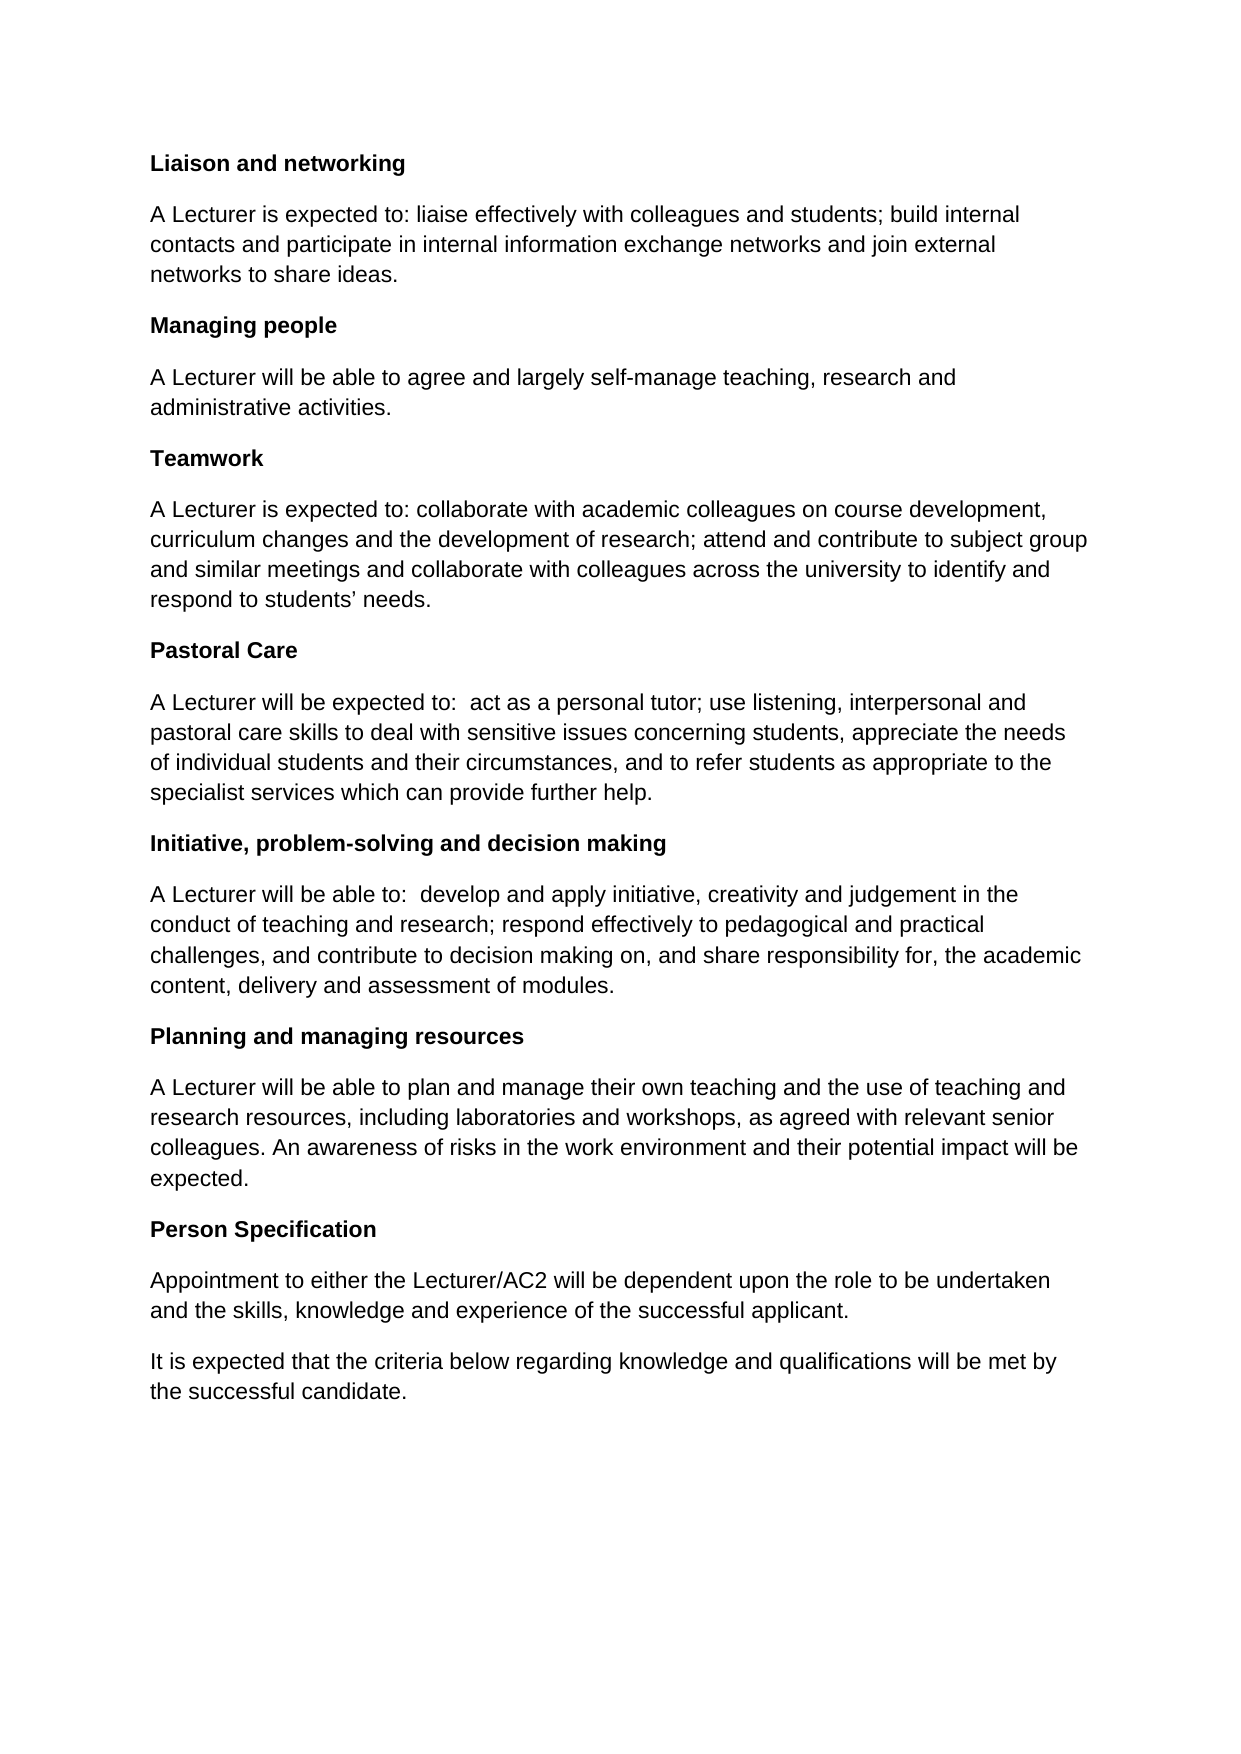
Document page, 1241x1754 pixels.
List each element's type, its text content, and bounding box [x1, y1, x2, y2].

text Teamwork [150, 445, 1090, 471]
text A Lecturer is expected to: liaise effectively with colleagues and students; build internal contacts and participate in internal information exchange networks and join external networks to share ideas. [150, 201, 1090, 288]
text Person Specification [150, 1216, 1090, 1242]
text Appointment to either the Lecturer/AC2 will be dependent upon the role to be undertaken and the skills, knowledge and experience of the successful applicant. [150, 1267, 1090, 1323]
text Managing people [150, 312, 1090, 339]
text A Lecturer is expected to: collaborate with academic colleagues on course development, curriculum changes and the development of research; attend and contribute to subject group and similar meetings and collaborate with colleagues across the university to identify and respond to students’ needs. [150, 496, 1090, 613]
text Initiative, problem-solving and decision making [150, 830, 1090, 857]
text A Lecturer will be able to agree and largely self-manage teaching, research and administrative activities. [150, 363, 1090, 420]
text A Lecturer will be able to plan and manage their own teaching and the use of teaching and research resources, including laboratories and workshops, as agreed with relevant senior colleagues. An awareness of risks in the work environment and their potential impact will be expected. [150, 1074, 1090, 1191]
text Planning and managing resources [150, 1023, 1090, 1049]
text Liaison and networking [150, 150, 1090, 176]
text Pastoral Care [150, 637, 1090, 664]
text It is expected that the criteria below regarding knowledge and qualifications will be met by the successful candidate. [150, 1348, 1090, 1404]
text A Lecturer will be expected to: act as a personal tutor; use listening, interpersonal and pastoral care skills to deal with sensitive issues concerning students, appreciate the needs of individual students and their circumstances, and to refer students as appropriate to the specialist services which can provide further help. [150, 688, 1090, 806]
text A Lecturer will be able to: develop and apply initiative, creativity and judgement in the conduct of teaching and research; respond effectively to pedagogical and practical challenges, and contribute to decision making on, and share responsibility for, the academic content, delivery and assessment of modules. [150, 881, 1090, 998]
